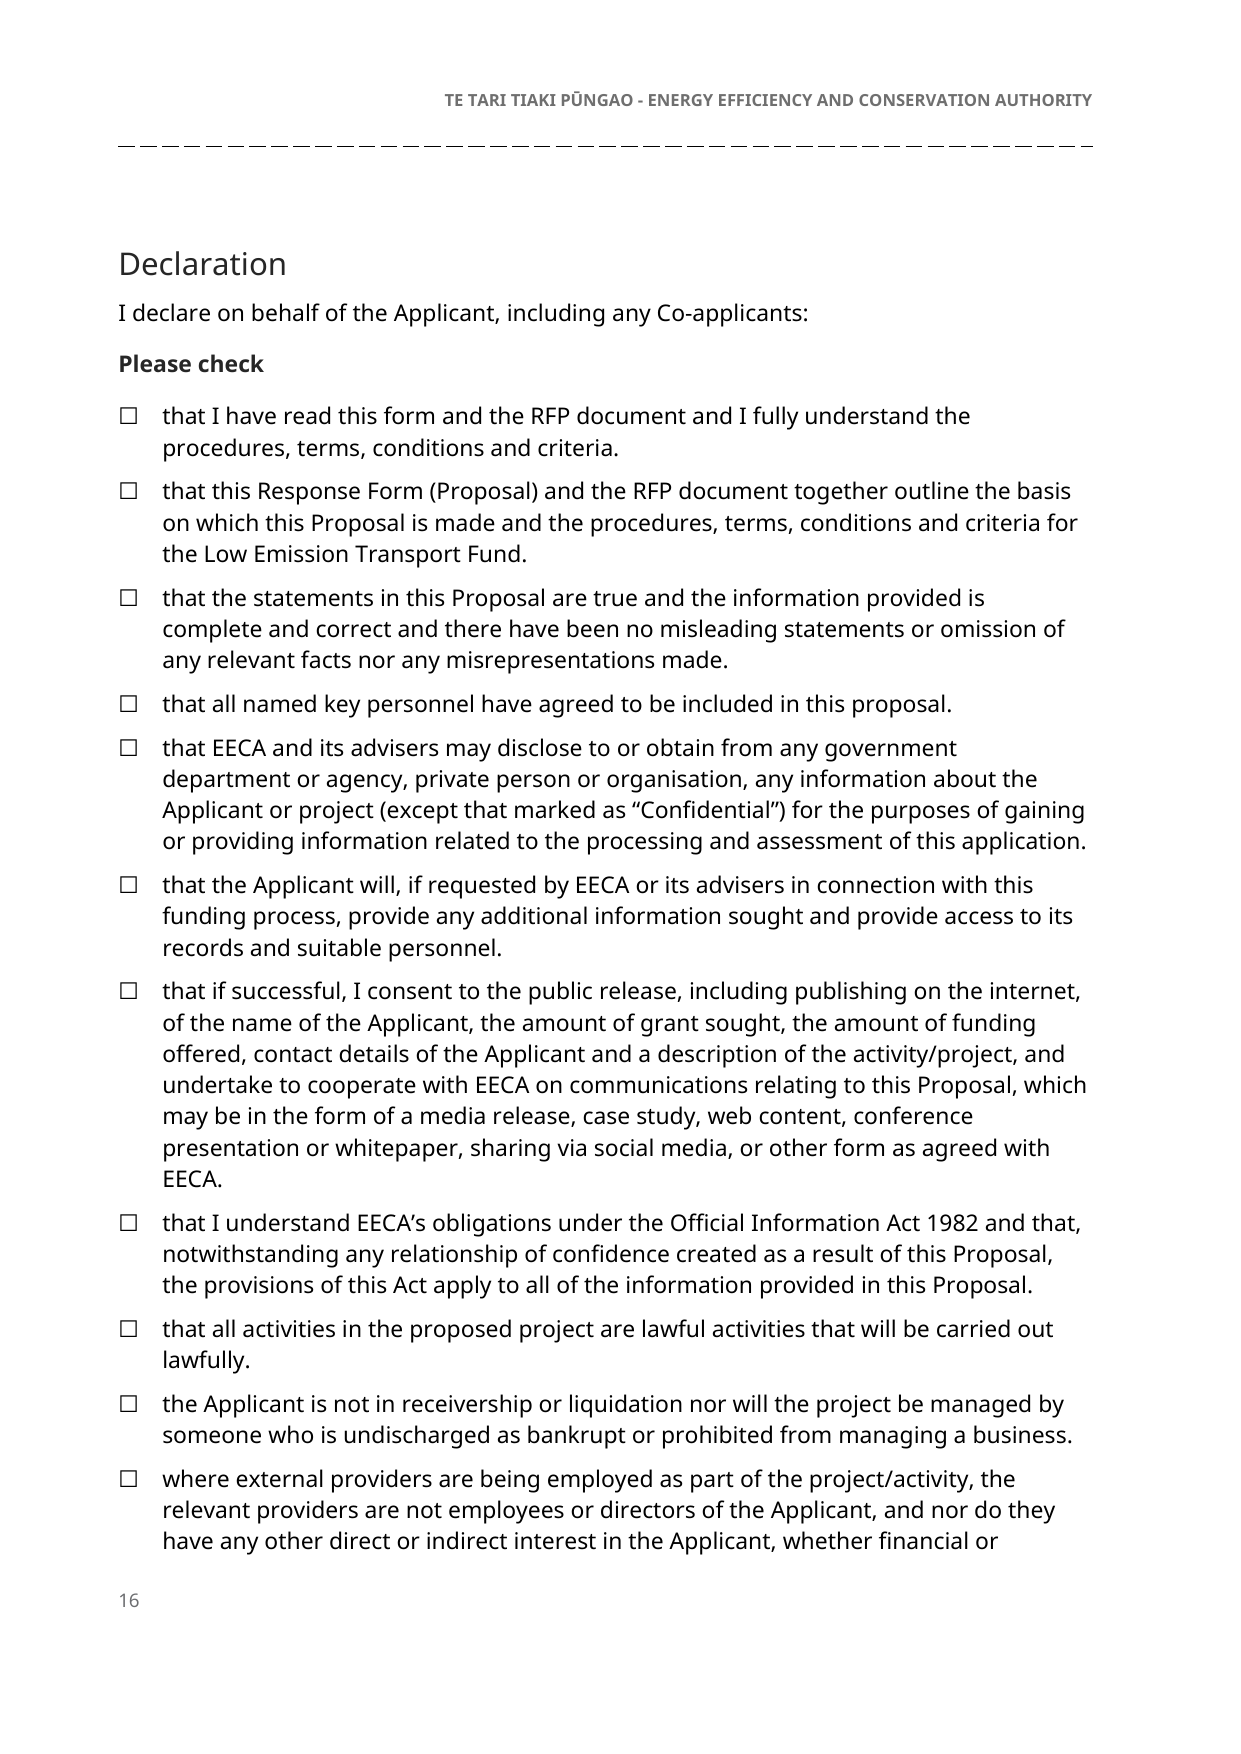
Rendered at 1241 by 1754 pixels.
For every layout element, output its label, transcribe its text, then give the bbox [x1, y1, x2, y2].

text I declare on behalf of the Applicant, including any Co-applicants: [118, 297, 1092, 329]
table_cell that the statements in this Proposal are true and the information provided is complete and correct and there have been no misleading statements or omission of any relevant facts nor any misrepresentations made. [162, 575, 1091, 682]
table_cell that I understand EECA’s obligations under the Official Information Act 1982 and that, notwithstanding any relationship of confidence created as a result of this Proposal, the provisions of this Act apply to all of the information provided in this Proposal. [162, 1200, 1091, 1307]
table_cell that all named key personnel have agreed to be included in this proposal. [162, 682, 1091, 725]
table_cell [162, 1457, 1091, 1557]
table_cell [118, 469, 162, 575]
table_cell that this Response Form (Proposal) and the RFP document together outline the basis on which this Proposal is made and the procedures, terms, conditions and criteria for the Low Emission Transport Fund. [162, 469, 1091, 575]
table_header [118, 394, 162, 469]
table_cell [118, 682, 162, 725]
table_cell [118, 575, 162, 682]
table_cell [118, 1200, 162, 1307]
table_cell that the Applicant will, if requested by EECA or its advisers in connection with this funding process, provide any additional information sought and provide access to its records and suitable personnel. [162, 863, 1091, 969]
table_cell [118, 1457, 162, 1557]
table_cell the Applicant is not in receivership or liquidation nor will the project be managed by someone who is undischarged as bankrupt or prohibited from managing a business. [162, 1382, 1091, 1457]
table_header that I have read this form and the RFP document and I fully understand the procedures, terms, conditions and criteria. [162, 394, 1091, 469]
table_cell [118, 969, 162, 1200]
table_cell that if successful, I consent to the public release, including publishing on the internet, of the name of the Applicant, the amount of grant sought, the amount of funding offered, contact details of the Applicant and a description of the activity/project, and undertake to cooperate with EECA on communications relating to this Proposal, which may be in the form of a media release, case study, web content, conference presentation or whitepaper, sharing via social media, or other form as agreed with EECA. [162, 969, 1091, 1200]
table_cell [118, 1307, 162, 1382]
table_cell that all activities in the proposed project are lawful activities that will be carried out lawfully. [162, 1307, 1091, 1382]
table_cell [118, 725, 162, 863]
table_cell [118, 863, 162, 969]
subtitle Declaration [118, 242, 1092, 285]
table_cell that EECA and its advisers may disclose to or obtain from any government department or agency, private person or organisation, any information about the Applicant or project (except that marked as “Confidential”) for the purposes of gaining or providing information related to the processing and assessment of this application. [162, 725, 1091, 863]
subtitle Please check [118, 348, 1092, 379]
table_cell [118, 1382, 162, 1457]
